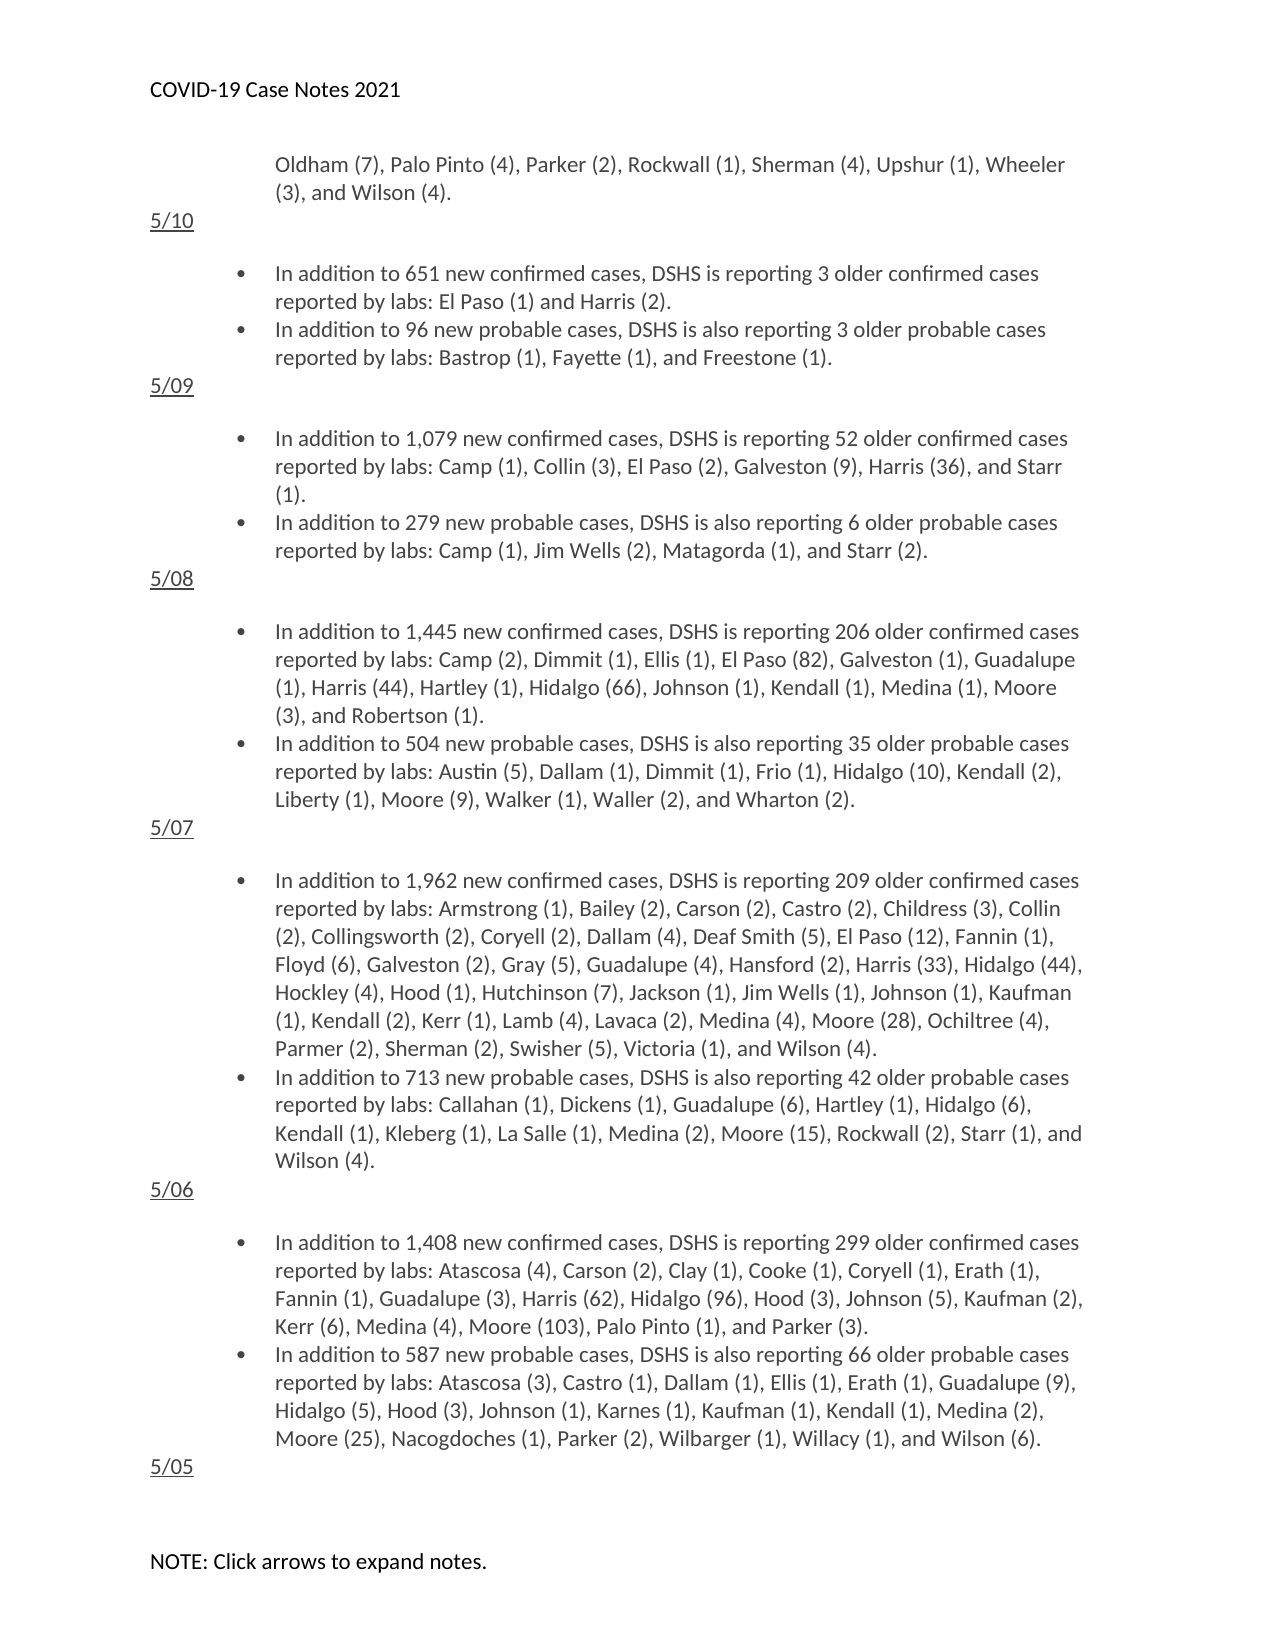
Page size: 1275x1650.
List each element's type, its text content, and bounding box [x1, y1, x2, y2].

list In addition to 279 new probable cases, DSHS is also reporting 6 older probable cases reported by labs: Camp (1), Jim Wells (2), Matagorda (1), and Starr (2). [237, 508, 1087, 564]
list In addition to 504 new probable cases, DSHS is also reporting 35 older probable cases reported by labs: Austin (5), Dallam (1), Dimmit (1), Frio (1), Hidalgo (10), Kendall (2), Liberty (1), Moore (9), Walker (1), Waller (2), and Wharton (2). [237, 729, 1087, 813]
text 5/06 [150, 1175, 1125, 1203]
list In addition to 1,408 new confirmed cases, DSHS is reporting 299 older confirmed cases reported by labs: Atascosa (4), Carson (2), Clay (1), Cooke (1), Coryell (1), Erath (1), Fannin (1), Guadalupe (3), Harris (62), Hidalgo (96), Hood (3), Johnson (5), Kaufman (2), Kerr (6), Medina (4), Moore (103), Palo Pinto (1), and Parker (3). [237, 1228, 1087, 1340]
text 5/10 [150, 206, 1125, 234]
list In addition to 1,445 new confirmed cases, DSHS is reporting 206 older confirmed cases reported by labs: Camp (2), Dimmit (1), Ellis (1), El Paso (82), Galveston (1), Guadalupe (1), Harris (44), Hartley (1), Hidalgo (66), Johnson (1), Kendall (1), Medina (1), Moore (3), and Robertson (1). [237, 617, 1087, 729]
text 5/05 [150, 1452, 1125, 1480]
list In addition to 713 new probable cases, DSHS is also reporting 42 older probable cases reported by labs: Callahan (1), Dickens (1), Guadalupe (6), Hartley (1), Hidalgo (6), Kendall (1), Kleberg (1), La Salle (1), Medina (2), Moore (15), Rockwall (2), Starr (1), and Wilson (4). [237, 1063, 1087, 1175]
list In addition to 1,079 new confirmed cases, DSHS is reporting 52 older confirmed cases reported by labs: Camp (1), Collin (3), El Paso (2), Galveston (9), Harris (36), and Starr (1). [237, 424, 1087, 508]
text 5/09 [150, 371, 1125, 399]
text 5/08 [150, 564, 1125, 592]
list In addition to 651 new confirmed cases, DSHS is reporting 3 older confirmed cases reported by labs: El Paso (1) and Harris (2). [237, 259, 1087, 315]
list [237, 150, 1087, 206]
text 5/07 [150, 813, 1125, 841]
list In addition to 1,962 new confirmed cases, DSHS is reporting 209 older confirmed cases reported by labs: Armstrong (1), Bailey (2), Carson (2), Castro (2), Childress (3), Collin (2), Collingsworth (2), Coryell (2), Dallam (4), Deaf Smith (5), El Paso (12), Fannin (1), Floyd (6), Galveston (2), Gray (5), Guadalupe (4), Hansford (2), Harris (33), Hidalgo (44), Hockley (4), Hood (1), Hutchinson (7), Jackson (1), Jim Wells (1), Johnson (1), Kaufman (1), Kendall (2), Kerr (1), Lamb (4), Lavaca (2), Medina (4), Moore (28), Ochiltree (4), Parmer (2), Sherman (2), Swisher (5), Victoria (1), and Wilson (4). [237, 866, 1087, 1063]
list In addition to 587 new probable cases, DSHS is also reporting 66 older probable cases reported by labs: Atascosa (3), Castro (1), Dallam (1), Ellis (1), Erath (1), Guadalupe (9), Hidalgo (5), Hood (3), Johnson (1), Karnes (1), Kaufman (1), Kendall (1), Medina (2), Moore (25), Nacogdoches (1), Parker (2), Wilbarger (1), Willacy (1), and Wilson (6). [237, 1340, 1087, 1452]
list In addition to 96 new probable cases, DSHS is also reporting 3 older probable cases reported by labs: Bastrop (1), Fayette (1), and Freestone (1). [237, 315, 1087, 371]
